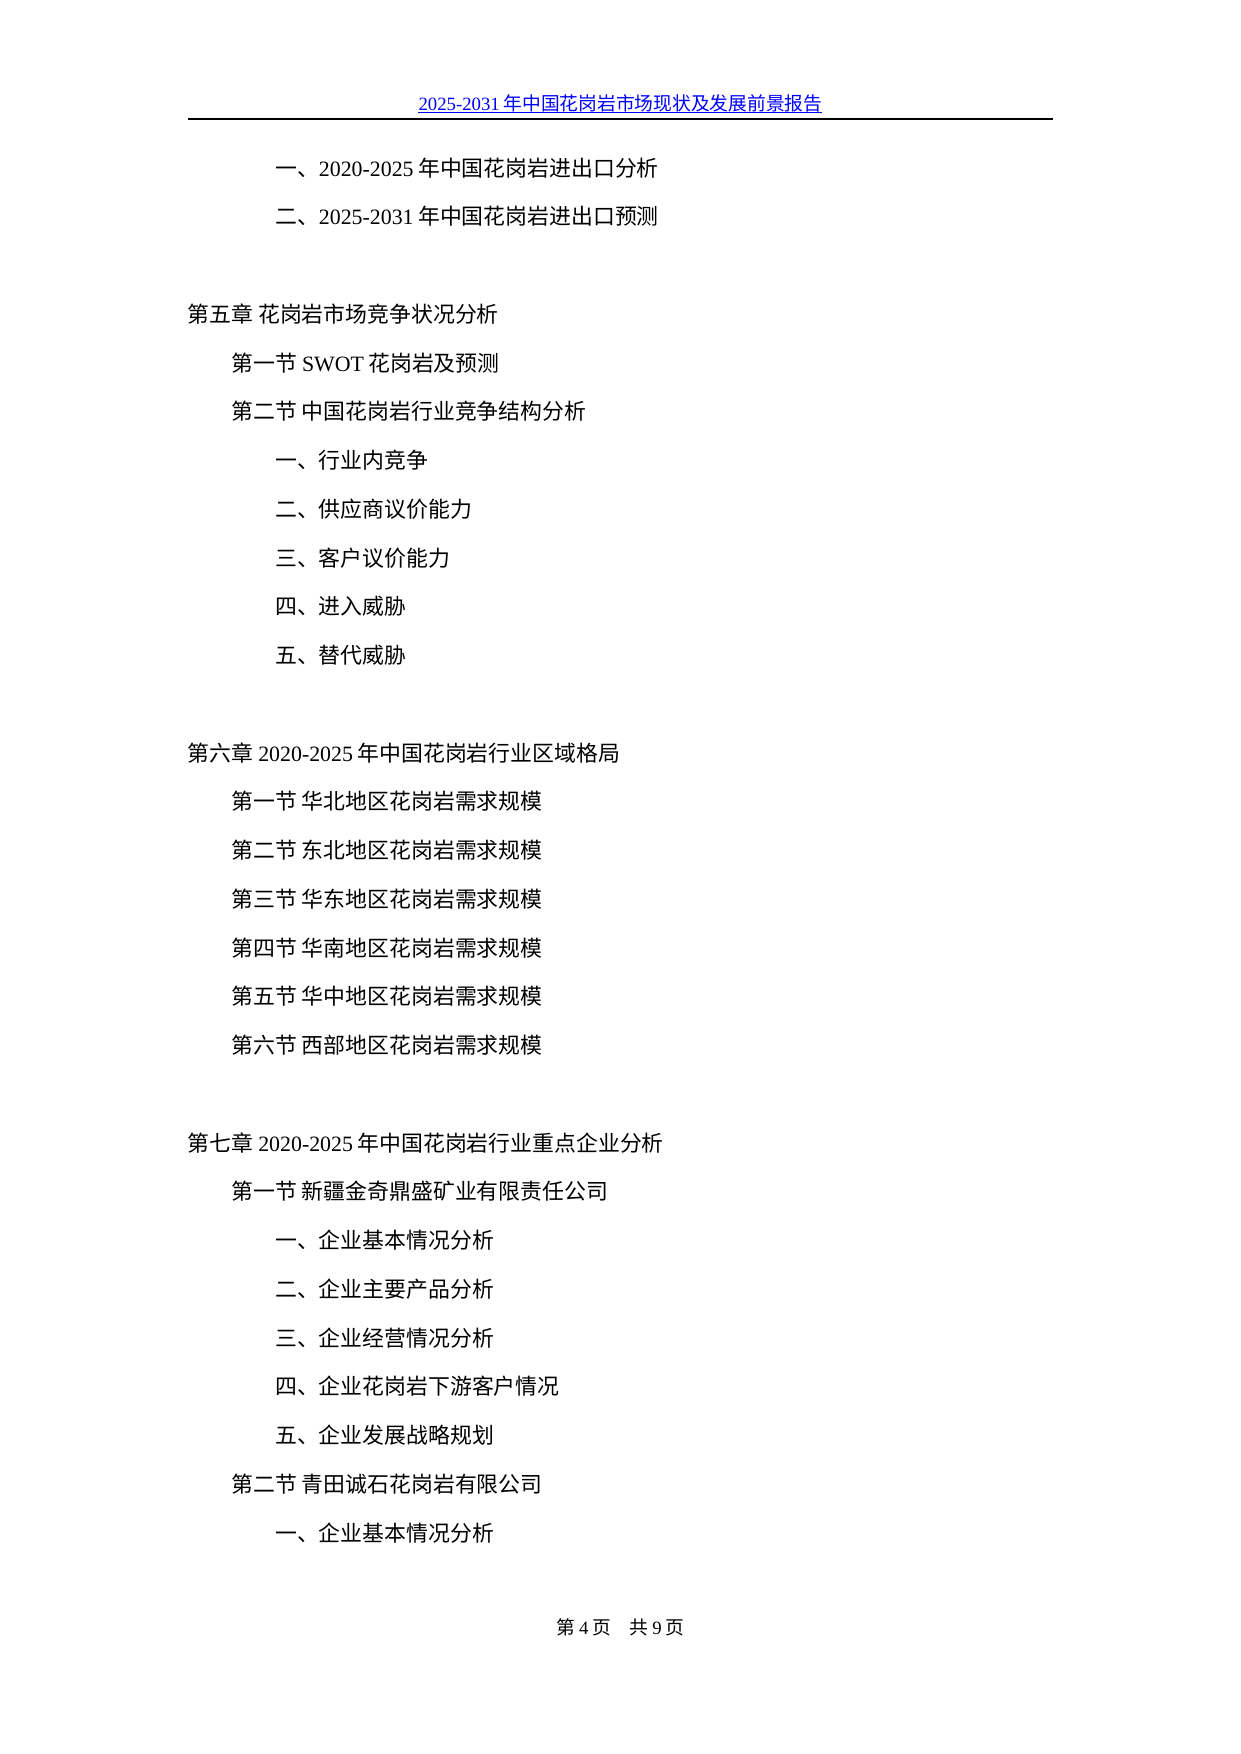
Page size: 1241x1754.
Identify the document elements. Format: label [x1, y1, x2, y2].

text [187, 150, 1053, 1548]
